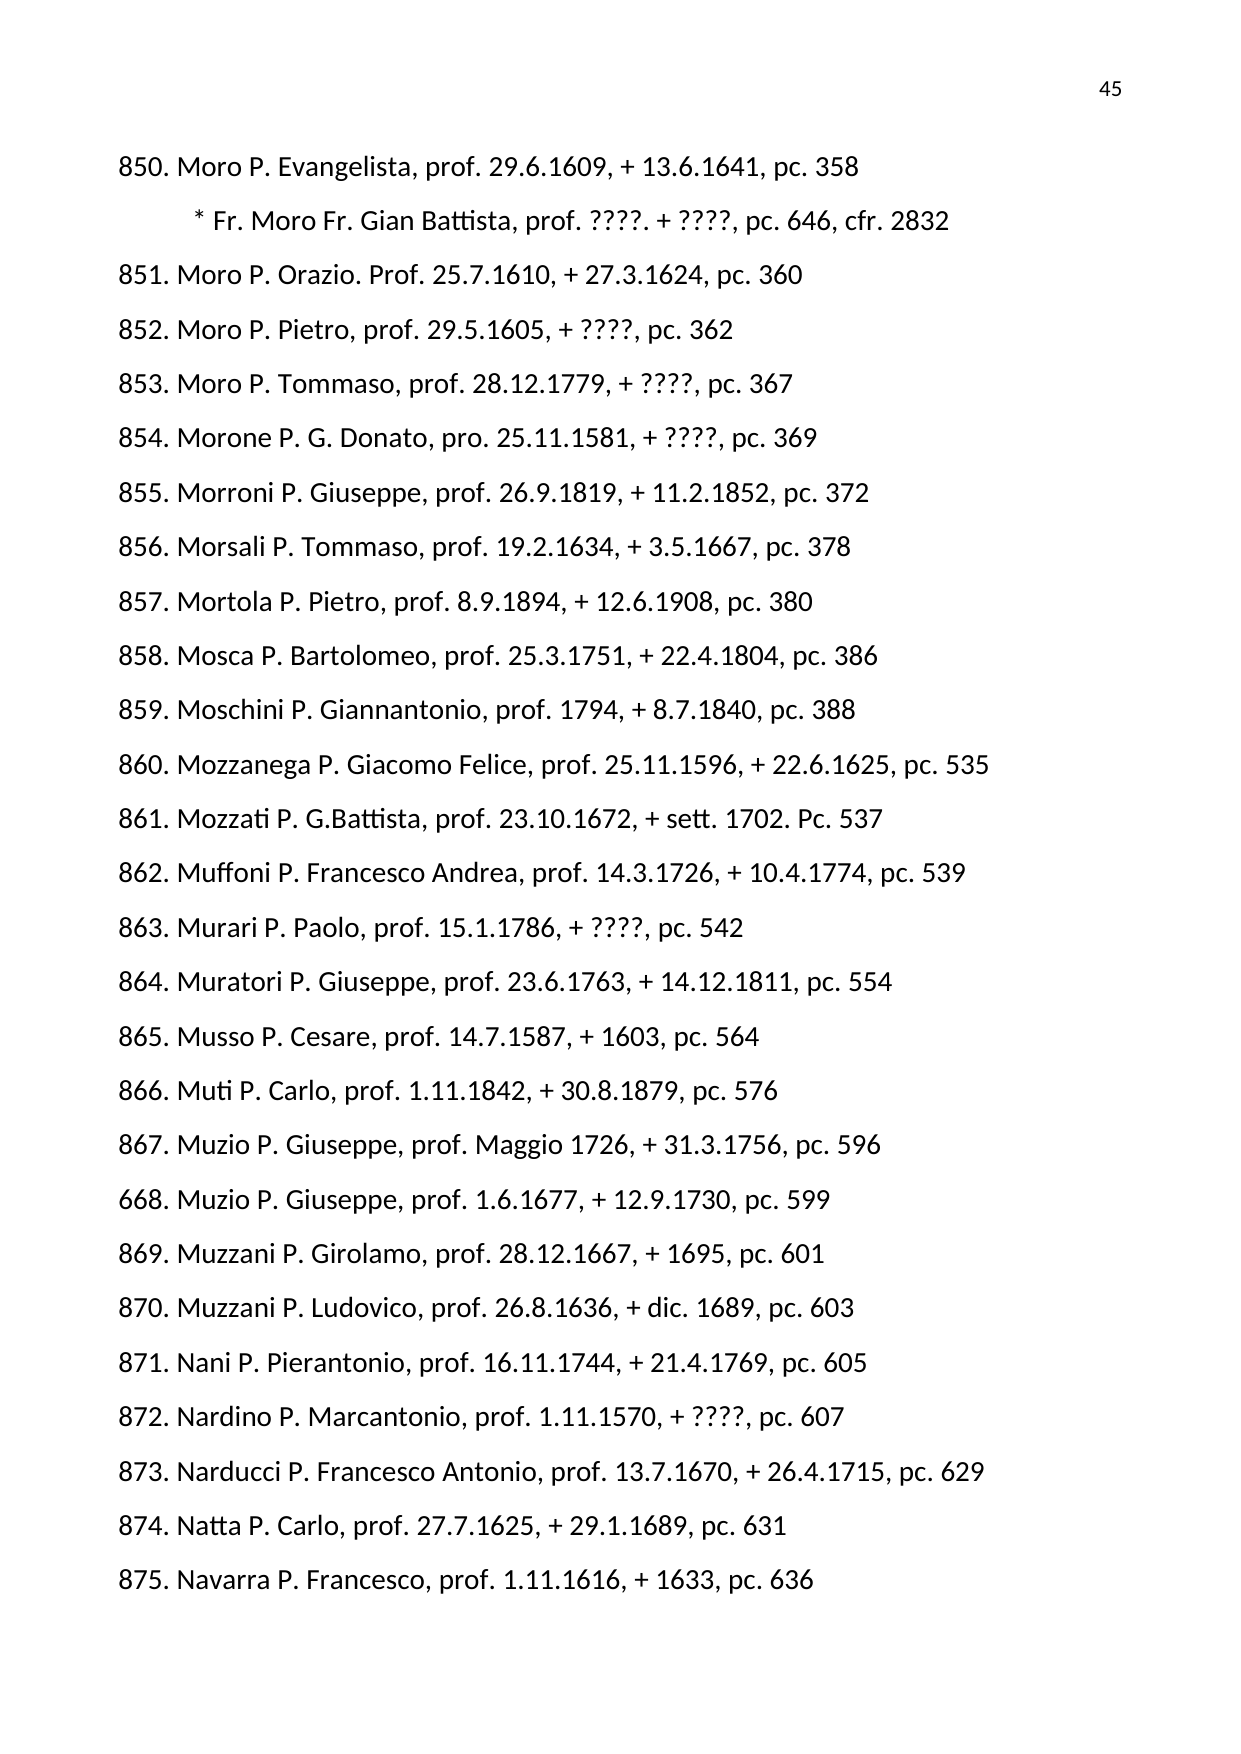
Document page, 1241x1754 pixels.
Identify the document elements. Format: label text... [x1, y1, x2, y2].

text 854. Morone P. G. Donato, pro. 25.11.1581, + ????, pc. 369 [118, 419, 1122, 455]
text 872. Nardino P. Marcantonio, prof. 1.11.1570, + ????, pc. 607 [118, 1398, 1122, 1434]
text 861. Mozzati P. G.Battista, prof. 23.10.1672, + sett. 1702. Pc. 537 [118, 800, 1122, 836]
text 865. Musso P. Cesare, prof. 14.7.1587, + 1603, pc. 564 [118, 1018, 1122, 1053]
text 873. Narducci P. Francesco Antonio, prof. 13.7.1670, + 26.4.1715, pc. 629 [118, 1453, 1122, 1488]
text 852. Moro P. Pietro, prof. 29.5.1605, + ????, pc. 362 [118, 311, 1122, 346]
text 859. Moschini P. Giannantonio, prof. 1794, + 8.7.1840, pc. 388 [118, 691, 1122, 727]
text 870. Muzzani P. Ludovico, prof. 26.8.1636, + dic. 1689, pc. 603 [118, 1289, 1122, 1325]
text 864. Muratori P. Giuseppe, prof. 23.6.1763, + 14.12.1811, pc. 554 [118, 963, 1122, 999]
text 668. Muzio P. Giuseppe, prof. 1.6.1677, + 12.9.1730, pc. 599 [118, 1181, 1122, 1216]
text 853. Moro P. Tommaso, prof. 28.12.1779, + ????, pc. 367 [118, 365, 1122, 401]
text 862. Muffoni P. Francesco Andrea, prof. 14.3.1726, + 10.4.1774, pc. 539 [118, 854, 1122, 890]
text 875. Navarra P. Francesco, prof. 1.11.1616, + 1633, pc. 636 [118, 1561, 1122, 1597]
text 855. Morroni P. Giuseppe, prof. 26.9.1819, + 11.2.1852, pc. 372 [118, 474, 1122, 509]
text 869. Muzzani P. Girolamo, prof. 28.12.1667, + 1695, pc. 601 [118, 1235, 1122, 1271]
text 860. Mozzanega P. Giacomo Felice, prof. 25.11.1596, + 22.6.1625, pc. 535 [118, 746, 1122, 781]
text 874. Natta P. Carlo, prof. 27.7.1625, + 29.1.1689, pc. 631 [118, 1507, 1122, 1543]
text 871. Nani P. Pierantonio, prof. 16.11.1744, + 21.4.1769, pc. 605 [118, 1344, 1122, 1379]
text 851. Moro P. Orazio. Prof. 25.7.1610, + 27.3.1624, pc. 360 [118, 256, 1122, 292]
text 863. Murari P. Paolo, prof. 15.1.1786, + ????, pc. 542 [118, 909, 1122, 944]
text * Fr. Moro Fr. Gian Battista, prof. ????. + ????, pc. 646, cfr. 2832 [118, 202, 1122, 238]
text 856. Morsali P. Tommaso, prof. 19.2.1634, + 3.5.1667, pc. 378 [118, 528, 1122, 564]
text 867. Muzio P. Giuseppe, prof. Maggio 1726, + 31.3.1756, pc. 596 [118, 1126, 1122, 1162]
text 850. Moro P. Evangelista, prof. 29.6.1609, + 13.6.1641, pc. 358 [118, 148, 1122, 183]
text 858. Mosca P. Bartolomeo, prof. 25.3.1751, + 22.4.1804, pc. 386 [118, 637, 1122, 673]
text 866. Muti P. Carlo, prof. 1.11.1842, + 30.8.1879, pc. 576 [118, 1072, 1122, 1108]
text 857. Mortola P. Pietro, prof. 8.9.1894, + 12.6.1908, pc. 380 [118, 583, 1122, 618]
